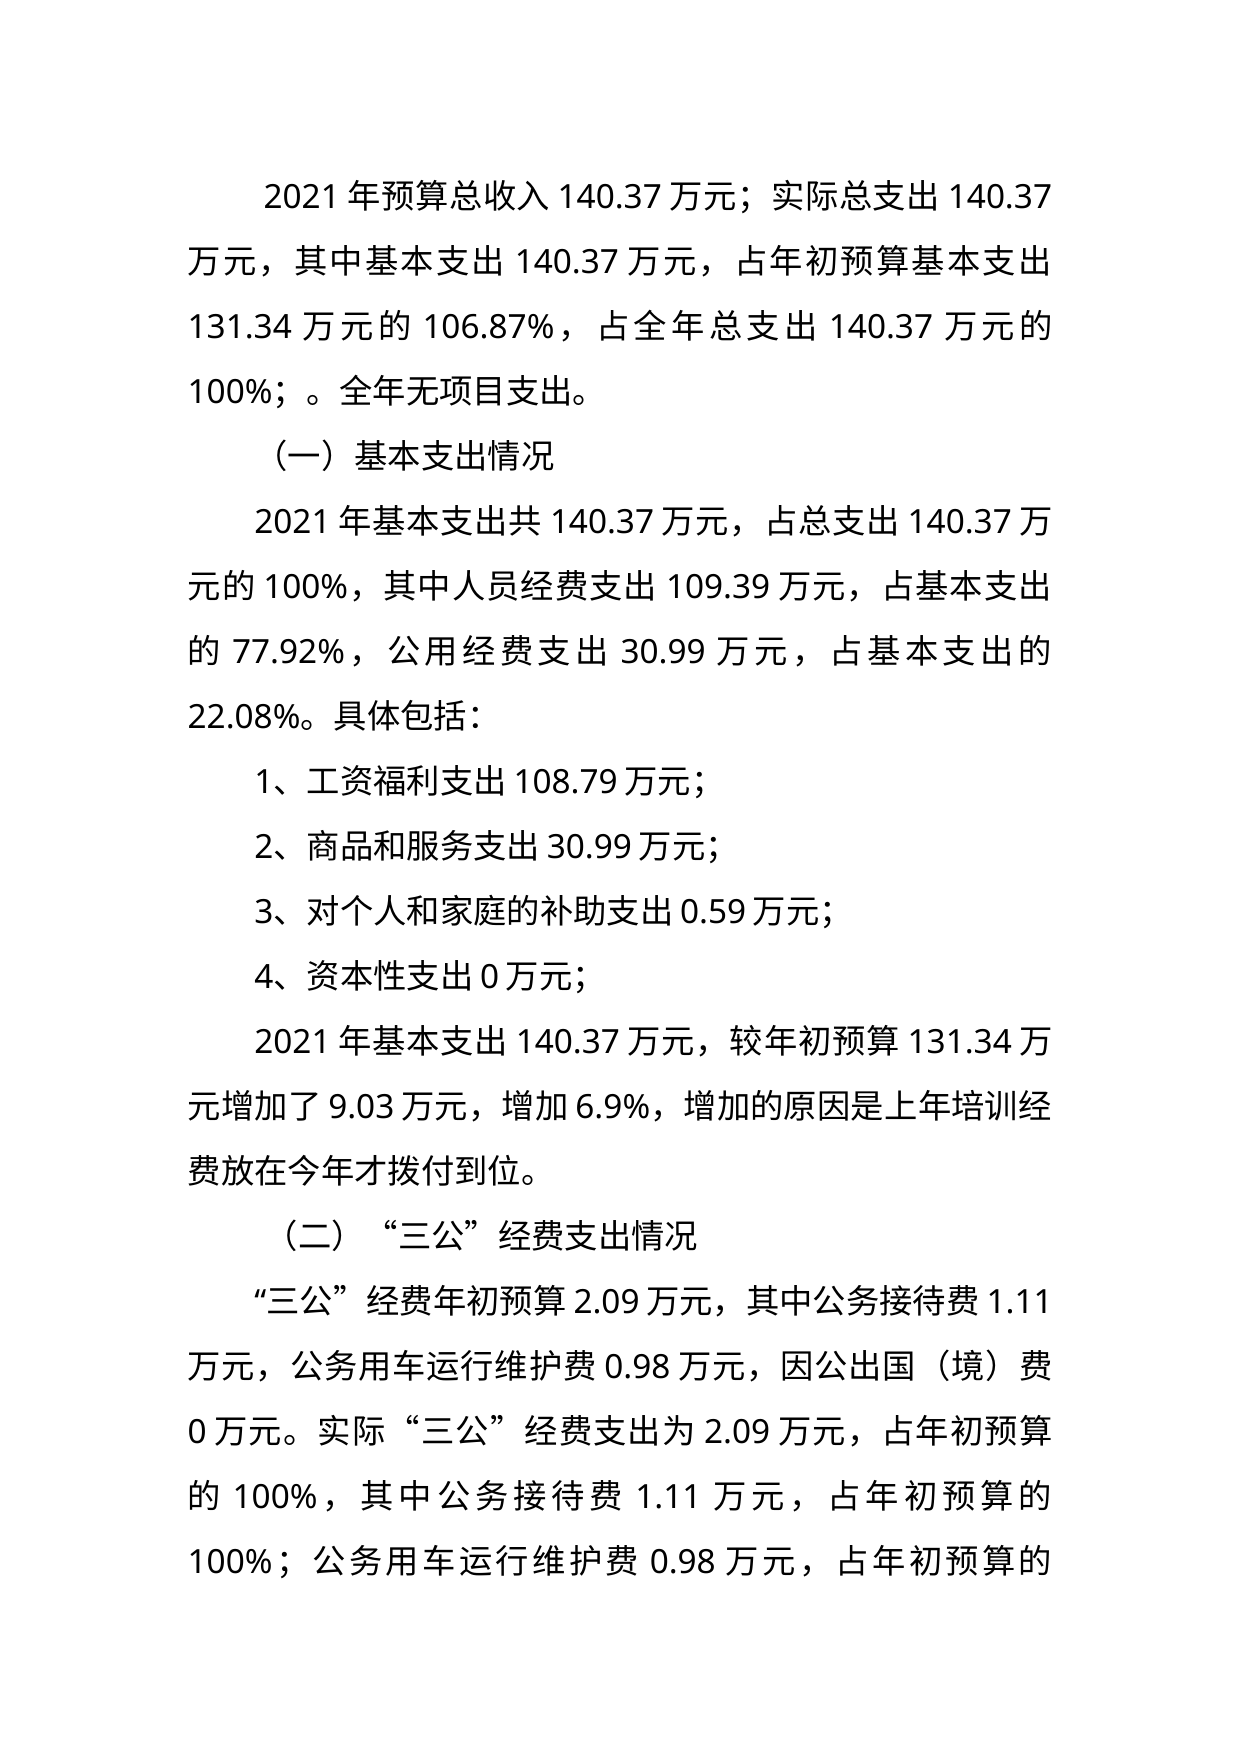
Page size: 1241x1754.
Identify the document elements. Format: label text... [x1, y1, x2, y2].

text 2、商品和服务支出30.99万元； [187, 812, 1053, 877]
text 2021年基本支出共140.37万元，占总支出140.37万元的100%，其中人员经费支出109.39万元，占基本支出的77.92%，公用经费支出30.99万元，占基本支出的22.08%。具体包括： [187, 487, 1053, 747]
text 4、资本性支出0万元； [187, 942, 1053, 1007]
text （一）基本支出情况 [254, 422, 1053, 487]
text 2021年基本支出140.37万元，较年初预算131.34万元增加了9.03万元，增加6.9%，增加的原因是上年培训经费放在今年才拨付到位。 [187, 1007, 1053, 1202]
text 2021年预算总收入140.37万元；实际总支出140.37万元，其中基本支出140.37万元，占年初预算基本支出131.34万元的106.87%，占全年总支出140.37万元的100%；。全年无项目支出。 [187, 162, 1053, 422]
text （二）“三公”经费支出情况 [231, 1202, 1053, 1267]
text 3、对个人和家庭的补助支出0.59万元； [187, 877, 1053, 942]
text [187, 1267, 1053, 1592]
text 1、工资福利支出108.79万元； [187, 747, 1053, 812]
